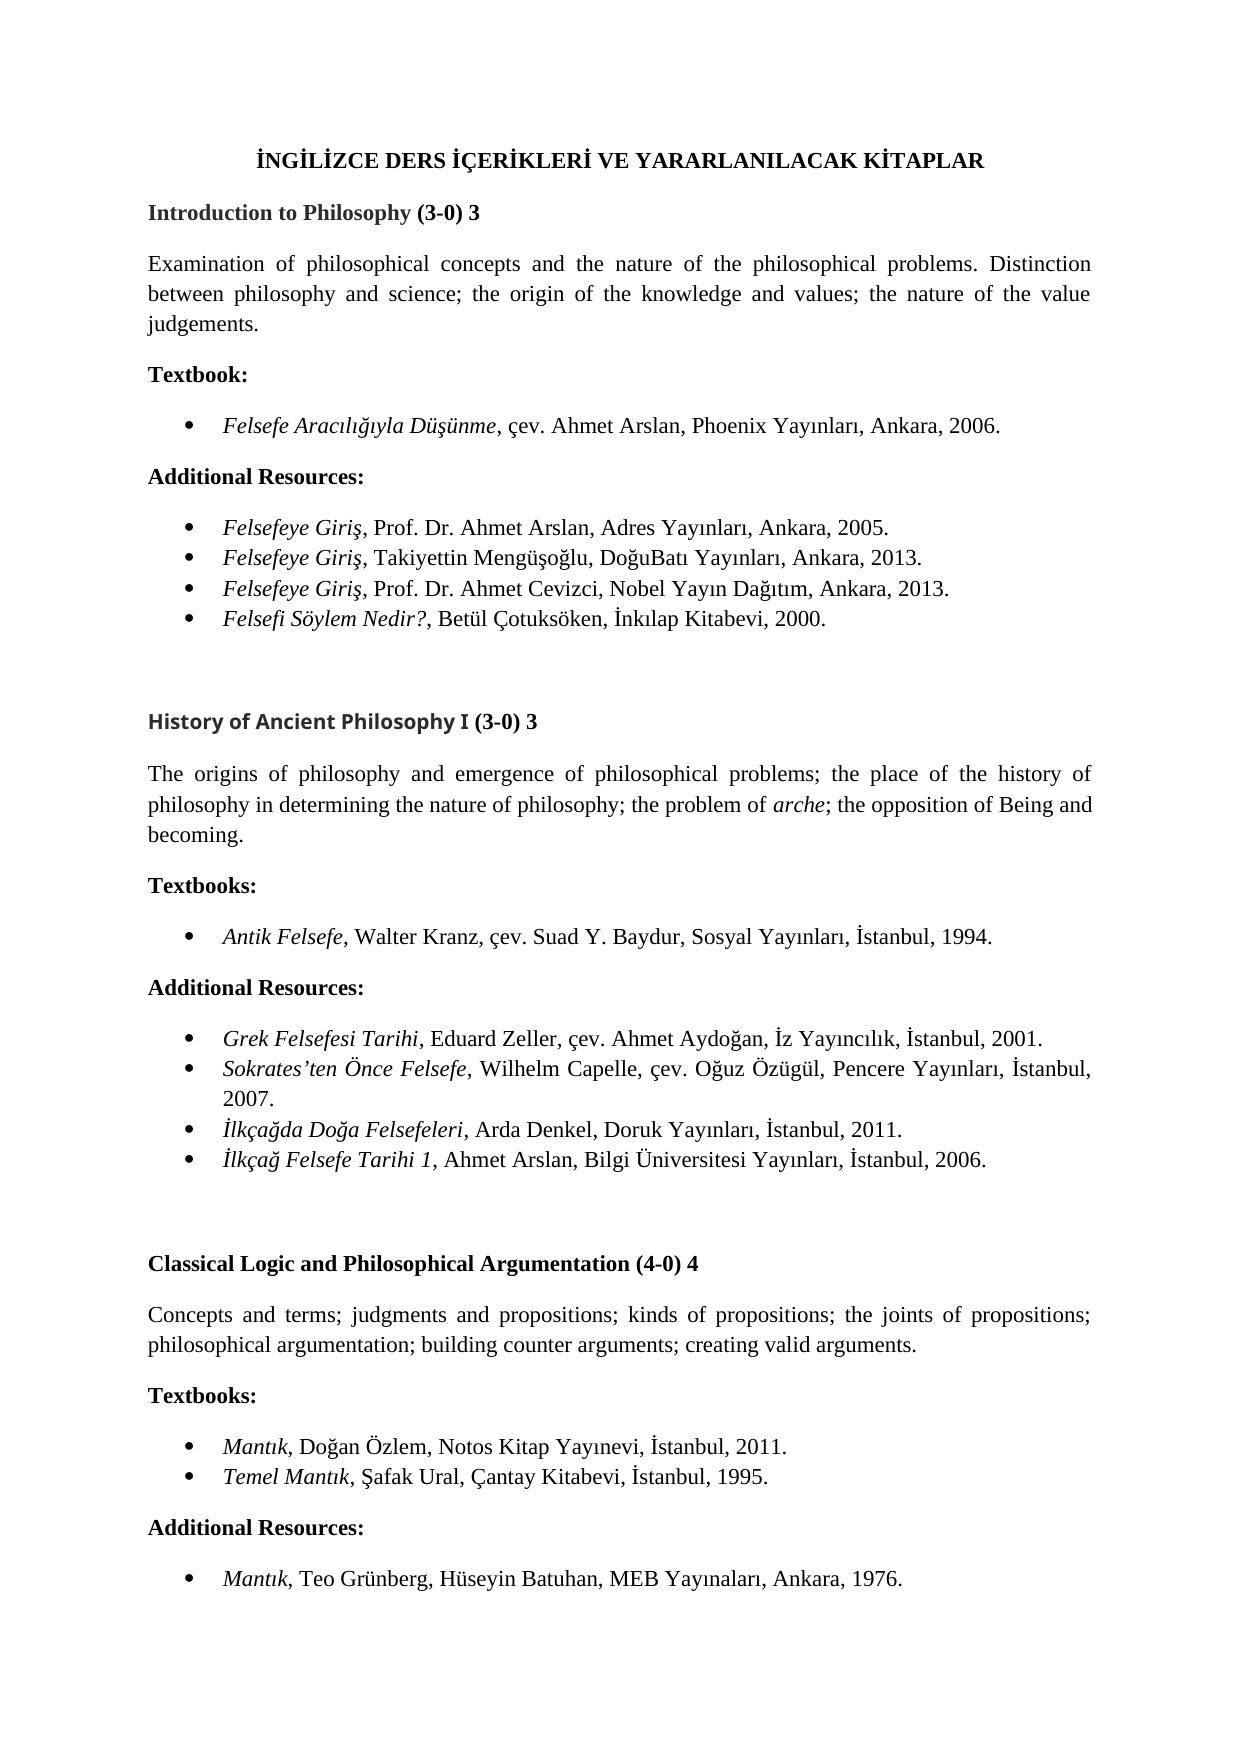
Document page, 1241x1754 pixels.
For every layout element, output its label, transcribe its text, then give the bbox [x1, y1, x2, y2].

text İNGİLİZCE DERS İÇERİKLERİ VE YARARLANILACAK KİTAPLAR [148, 148, 1093, 174]
list Antik Felsefe, Walter Kranz, çev. Suad Y. Baydur, Sosyal Yayınları, İstanbul, 1994. [185, 923, 1093, 949]
text The origins of philosophy and emergence of philosophical problems; the place of the history of philosophy in determining the nature of philosophy; the problem of arche; the opposition of Being and becoming. [148, 760, 1093, 847]
text Additional Resources: [148, 1514, 1093, 1541]
list Mantık, Doğan Özlem, Notos Kitap Yayınevi, İstanbul, 2011. [185, 1433, 1093, 1459]
text Examination of philosophical concepts and the nature of the philosophical problems. Distinction between philosophy and science; the origin of the knowledge and values; the nature of the value judgements. [148, 250, 1093, 336]
list Felsefeye Giriş, Takiyettin Mengüşoğlu, DoğuBatı Yayınları, Ankara, 2013. [185, 544, 1093, 571]
text Textbooks: [148, 872, 1093, 898]
list Grek Felsefesi Tarihi, Eduard Zeller, çev. Ahmet Aydoğan, İz Yayıncılık, İstanbul, 2001. [185, 1025, 1093, 1051]
text History of Ancient Philosophy I (3-0) 3 [469, 707, 1093, 735]
list Temel Mantık, Şafak Ural, Çantay Kitabevi, İstanbul, 1995. [185, 1463, 1093, 1490]
text Introduction to Philosophy (3-0) 3 [411, 199, 1093, 225]
list Felsefi Söylem Nedir?, Betül Çotuksöken, İnkılap Kitabevi, 2000. [185, 605, 1093, 631]
text Additional Resources: [148, 974, 1093, 1000]
text Textbook: [148, 361, 1093, 387]
list Sokrates’ten Önce Felsefe, Wilhelm Capelle, çev. Oğuz Özügül, Pencere Yayınları, İstanbul, 2007. [185, 1055, 1093, 1112]
list Mantık, Teo Grünberg, Hüseyin Batuhan, MEB Yayınaları, Ankara, 1976. [185, 1566, 1093, 1592]
list Felsefe Aracılığıyla Düşünme, çev. Ahmet Arslan, Phoenix Yayınları, Ankara, 2006. [185, 412, 1093, 438]
text Textbooks: [148, 1382, 1093, 1408]
text Additional Resources: [148, 463, 1093, 489]
text Classical Logic and Philosophical Argumentation (4-0) 4 [148, 1250, 1093, 1276]
list Felsefeye Giriş, Prof. Dr. Ahmet Cevizci, Nobel Yayın Dağıtım, Ankara, 2013. [185, 575, 1093, 601]
text Concepts and terms; judgments and propositions; kinds of propositions; the joints of propositions; philosophical argumentation; building counter arguments; creating valid arguments. [148, 1301, 1093, 1357]
list Felsefeye Giriş, Prof. Dr. Ahmet Arslan, Adres Yayınları, Ankara, 2005. [185, 514, 1093, 541]
list İlkçağda Doğa Felsefeleri, Arda Denkel, Doruk Yayınları, İstanbul, 2011. [185, 1116, 1093, 1142]
list İlkçağ Felsefe Tarihi 1, Ahmet Arslan, Bilgi Üniversitesi Yayınları, İstanbul, 2006. [185, 1146, 1093, 1172]
